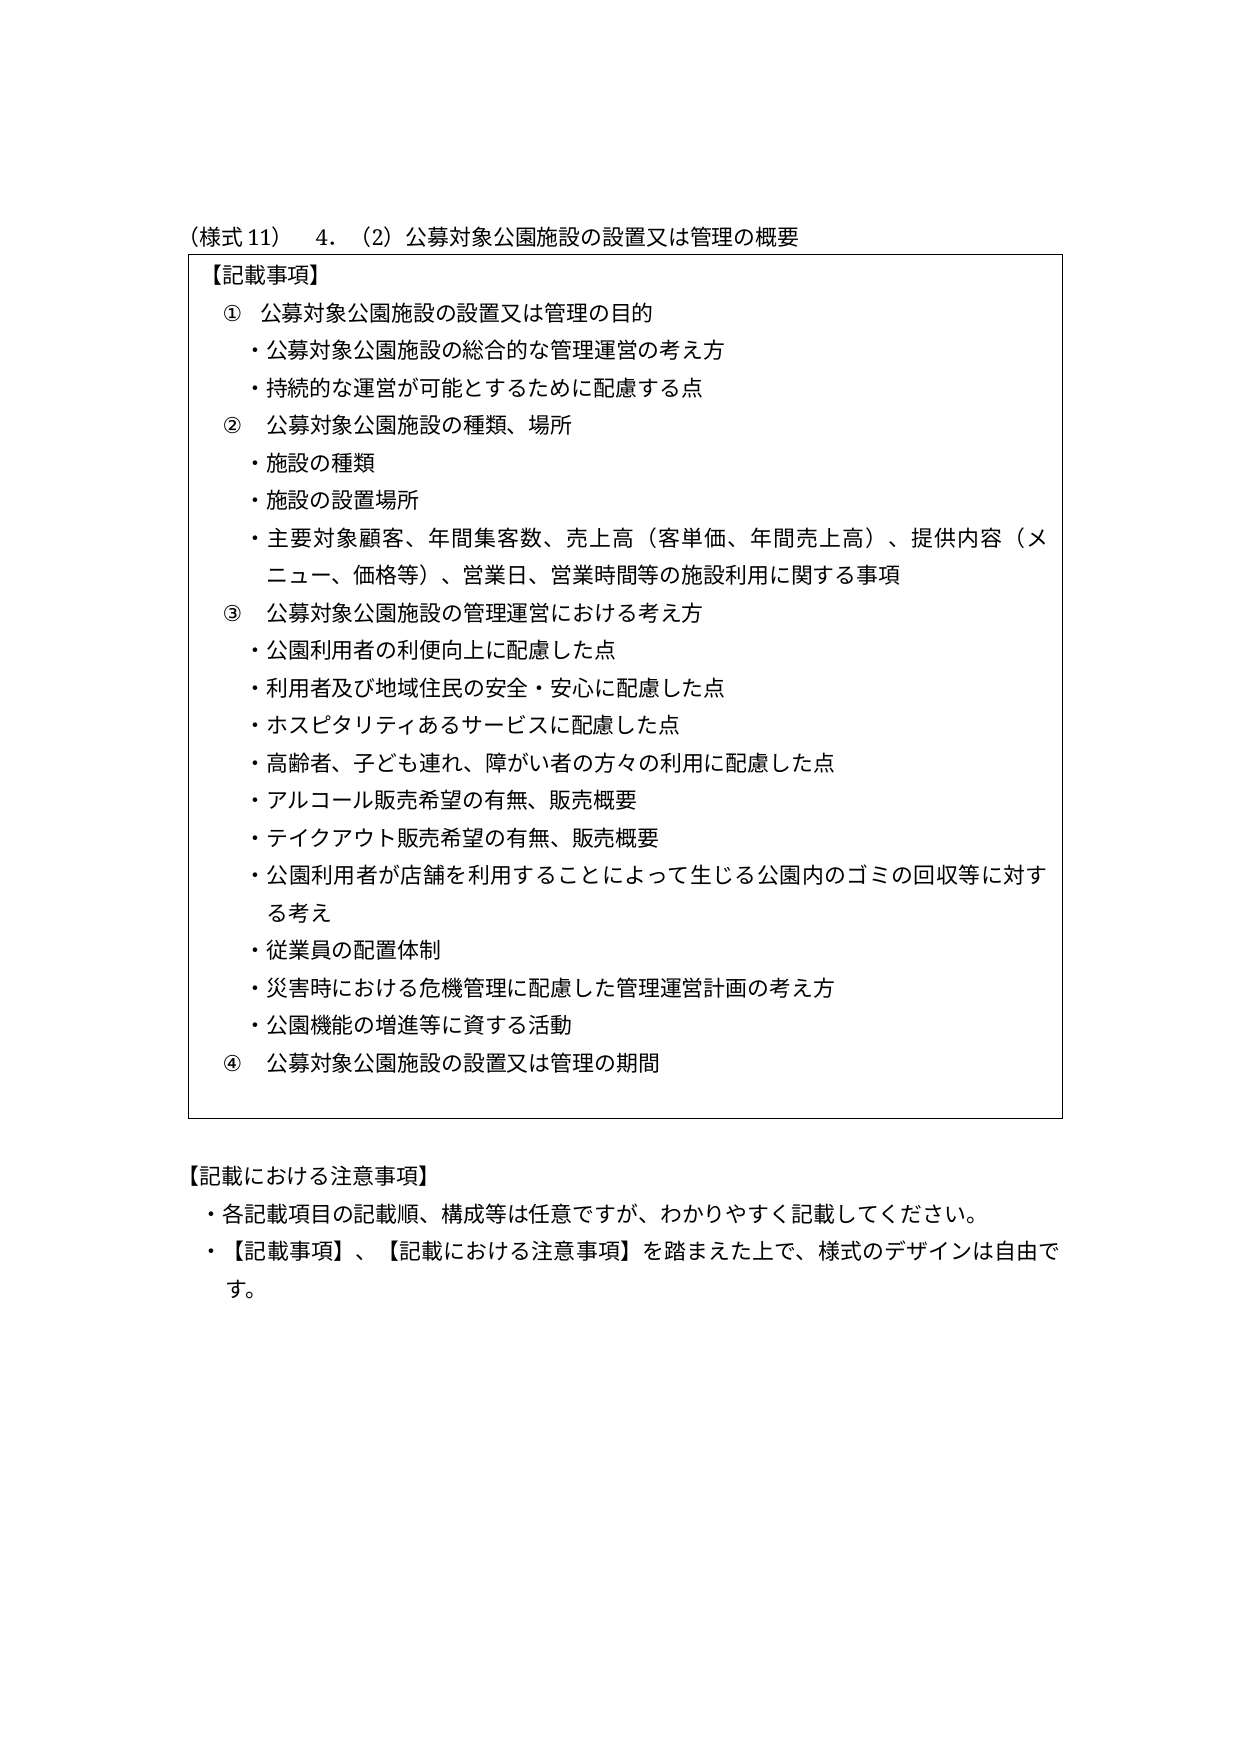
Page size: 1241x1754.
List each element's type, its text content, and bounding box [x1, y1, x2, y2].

text 【記載における注意事項】 [177, 1156, 1063, 1194]
table_header 【記載事項】 公募対象公園施設の設置又は管理の目的 ・公募対象公園施設の総合的な管理運営の考え方 ・持続的な運営が可能とするために配慮する点 公募対象公園施設の種類、場所 ・施設の種類 ・施設の設置場所 ・主要対象顧客、年間集客数、売上高（客単価、年間売上高）、提供内容（メニュー、価格等）、営業日、営業時間等の施設利用に関する事項 公募対象公園施設の管理運営における考え方 ・公園利用者の利便向上に配慮した点 ・利用者及び地域住民の安全・安心に配慮した点 ・ホスピタリティあるサービスに配慮した点 ・高齢者、子ども連れ、障がい者の方々の利用に配慮した点 ・アルコール販売希望の有無、販売概要 ・テイクアウト販売希望の有無、販売概要 ・公園利用者が店舗を利用することによって生じる公園内のゴミの回収等に対する考え ・従業員の配置体制 ・災害時における危機管理に配慮した管理運営計画の考え方 ・公園機能の増進等に資する活動 公募対象公園施設の設置又は管理の期間 [189, 255, 1062, 1118]
text （様式11） 4．（2）公募対象公園施設の設置又は管理の概要 [177, 217, 1063, 254]
text ・【記載事項】、【記載における注意事項】を踏まえた上で、様式のデザインは自由です。 [201, 1231, 1063, 1306]
text ・各記載項目の記載順、構成等は任意ですが、わかりやすく記載してください。 [201, 1194, 1063, 1231]
